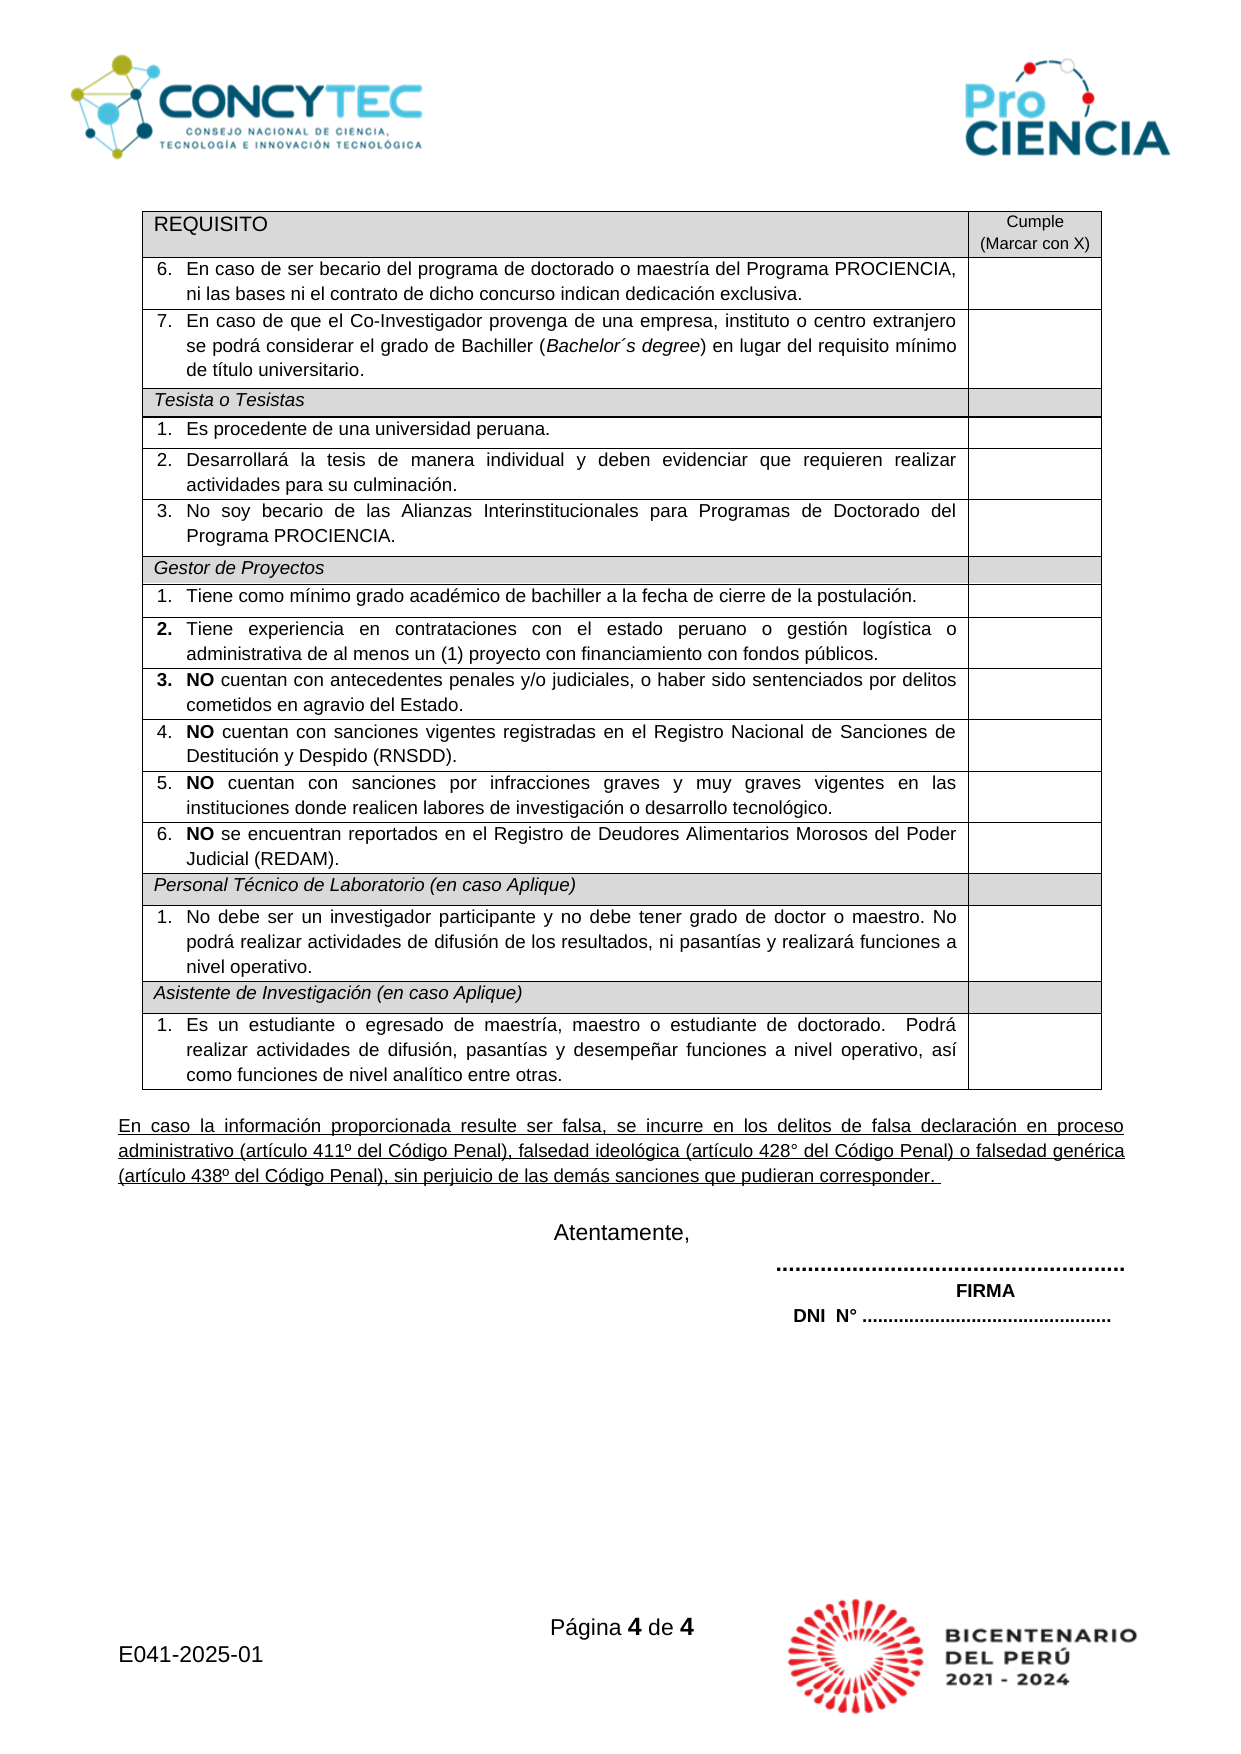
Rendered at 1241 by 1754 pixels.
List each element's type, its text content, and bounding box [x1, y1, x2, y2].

table_header REQUISITO [143, 212, 968, 257]
text ....................................................... [118, 1249, 1126, 1276]
table_cell Es procedente de una universidad peruana. [143, 418, 968, 448]
table_cell [969, 418, 1101, 448]
table_cell En caso de ser becario del programa de doctorado o maestría del Programa PROCIENCIA, ni las bases ni el contrato de dicho concurso indican dedicación exclusiva. [143, 258, 968, 309]
text DNI N° ................................................ [118, 1305, 1126, 1327]
table_cell NO cuentan con antecedentes penales y/o judiciales, o haber sido sentenciados por delitos cometidos en agravio del Estado. [143, 669, 968, 719]
table_cell Tiene como mínimo grado académico de bachiller a la fecha de cierre de la postulación. [143, 585, 968, 617]
table_cell [969, 585, 1101, 617]
table_cell [969, 982, 1101, 1013]
table_cell Desarrollará la tesis de manera individual y deben evidenciar que requieren realizar actividades para su culminación. [143, 449, 968, 499]
table_cell [969, 618, 1101, 668]
table_cell Tesista o Tesistas [143, 389, 968, 416]
table_cell [969, 720, 1101, 771]
table_cell [969, 874, 1101, 905]
table_cell [969, 258, 1101, 309]
picture [1, 3, 1239, 212]
table_cell [969, 449, 1101, 499]
table_cell No soy becario de las Alianzas Interinstitucionales para Programas de Doctorado del Programa PROCIENCIA. [143, 500, 968, 556]
table_cell NO cuentan con sanciones vigentes registradas en el Registro Nacional de Sanciones de Destitución y Despido (RNSDD). [143, 720, 968, 771]
table_cell No debe ser un investigador participante y no debe tener grado de doctor o maestro. No podrá realizar actividades de difusión de los resultados, ni pasantías y realizará funciones a nivel operativo. [143, 906, 968, 981]
picture [2, 1574, 1237, 1736]
table_cell [969, 557, 1101, 583]
table_cell Tiene experiencia en contrataciones con el estado peruano o gestión logística o administrativa de al menos un (1) proyecto con financiamiento con fondos públicos. [143, 618, 968, 668]
table_cell [969, 1014, 1101, 1089]
table_cell En caso de que el Co-Investigador provenga de una empresa, instituto o centro extranjero se podrá considerar el grado de Bachiller (Bachelor´s degree) en lugar del requisito mínimo de título universitario. [143, 310, 968, 388]
table_cell [969, 906, 1101, 981]
table_cell NO se encuentran reportados en el Registro de Deudores Alimentarios Morosos del Poder Judicial (REDAM). [143, 823, 968, 873]
table_cell Gestor de Proyectos [143, 557, 968, 583]
table_cell [969, 389, 1101, 416]
table_cell [969, 823, 1101, 873]
table_cell [969, 310, 1101, 388]
table_cell [969, 500, 1101, 556]
text En caso la información proporcionada resulte ser falsa, se incurre en los delitos de falsa declaración en proceso administrativo (artículo 411º del Código Penal), falsedad ideológica (artículo 428° del Código Penal) o falsedad genérica (artículo 438º del Código Penal), sin perjuicio de las demás sanciones que pudieran corresponder. [118, 1115, 1126, 1186]
table_cell Personal Técnico de Laboratorio (en caso Aplique) [143, 874, 968, 905]
table_cell [969, 669, 1101, 719]
table_cell Asistente de Investigación (en caso Aplique) [143, 982, 968, 1013]
table_cell NO cuentan con sanciones por infracciones graves y muy graves vigentes en las instituciones donde realicen labores de investigación o desarrollo tecnológico. [143, 772, 968, 822]
table_header Cumple (Marcar con X) [969, 212, 1101, 257]
table_cell [969, 772, 1101, 822]
table_cell Es un estudiante o egresado de maestría, maestro o estudiante de doctorado. Podrá realizar actividades de difusión, pasantías y desempeñar funciones a nivel operativo, así como funciones de nivel analítico entre otras. [143, 1014, 968, 1089]
text FIRMA [118, 1280, 1126, 1301]
text Atentamente, [118, 1219, 1126, 1246]
